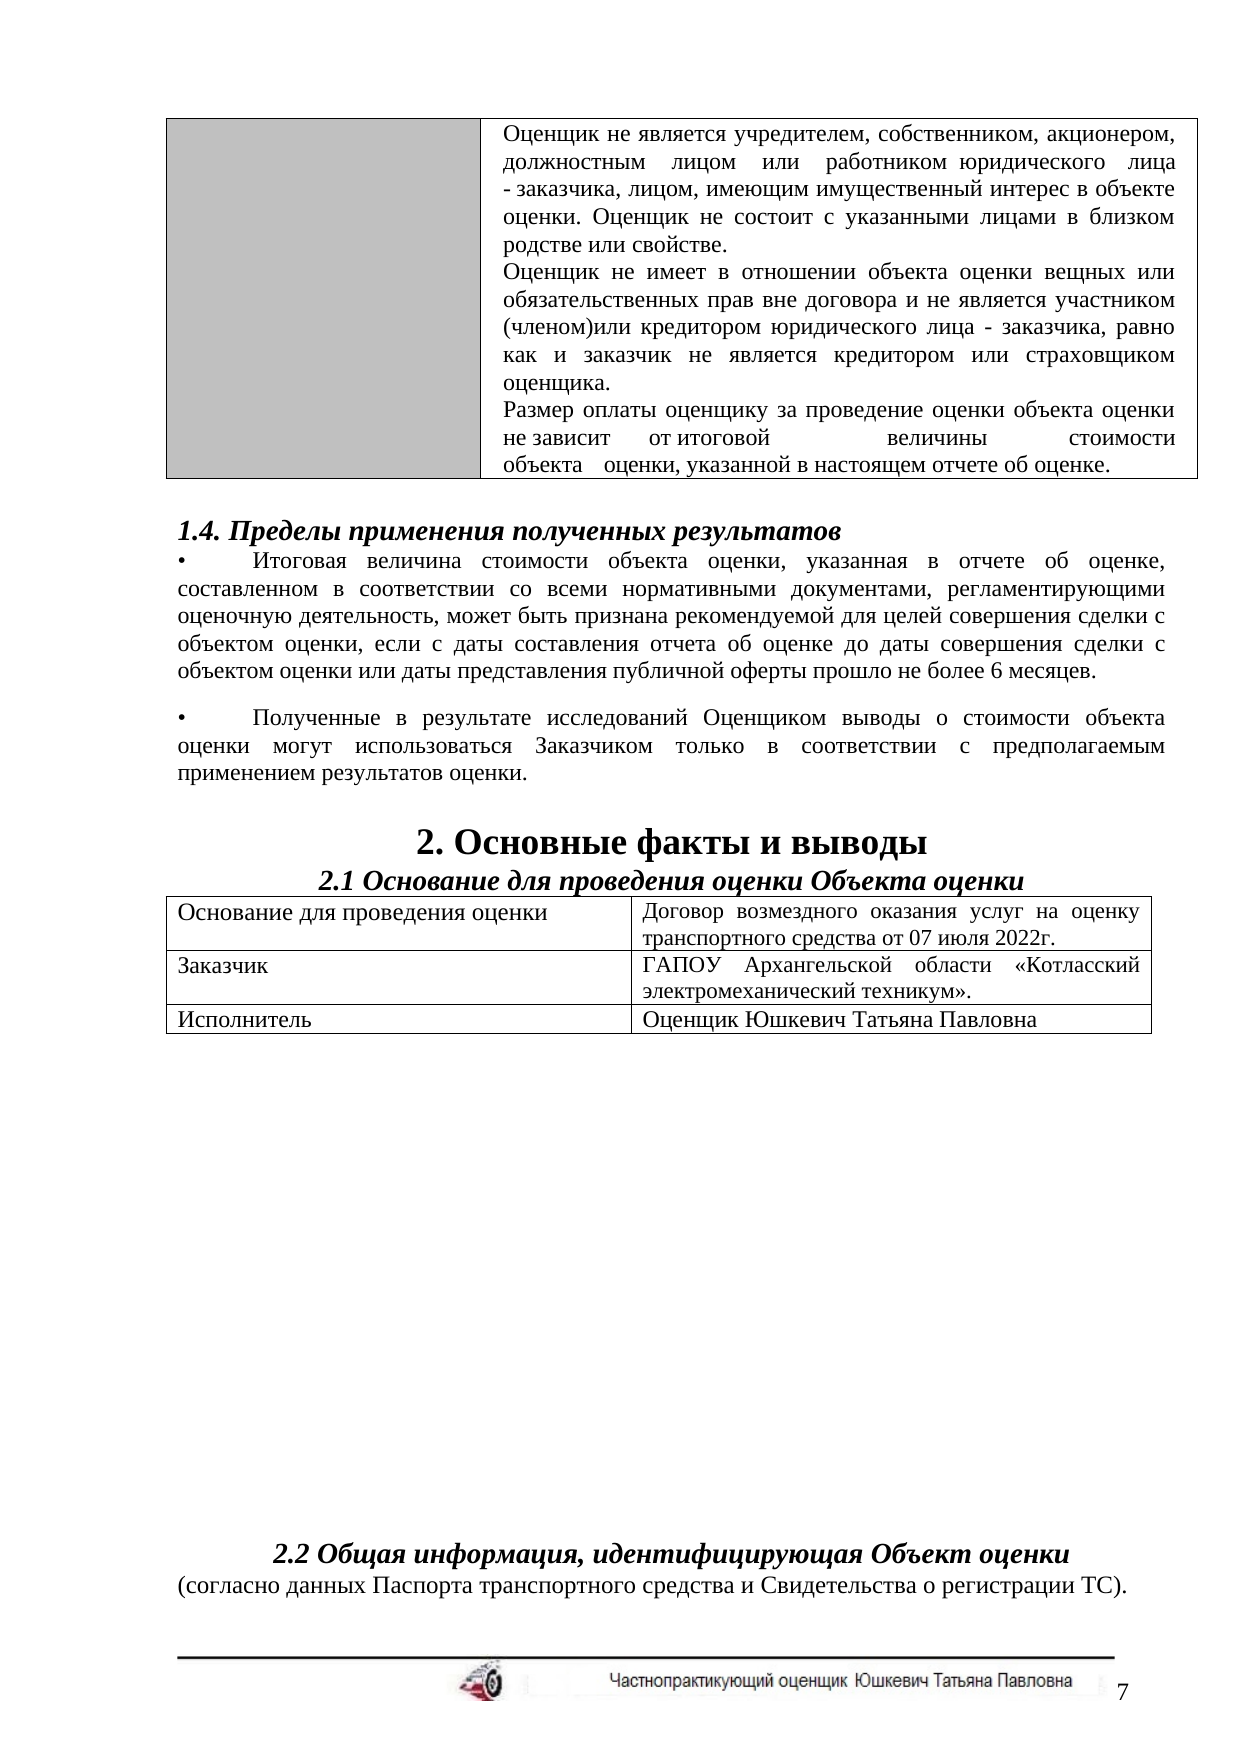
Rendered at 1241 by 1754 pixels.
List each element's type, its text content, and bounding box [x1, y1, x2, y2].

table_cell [167, 119, 480, 478]
text (согласно данных Паспорта транспортного средства и Свидетельства о регистрации ТС). [177, 1570, 1166, 1599]
text 2.1 Основание для проведения оценки Объекта оценки [177, 863, 1166, 896]
table_cell Исполнитель [167, 1005, 631, 1032]
picture [177, 1654, 1115, 1701]
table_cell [481, 119, 1197, 478]
table_cell Оценщик Юшкевич Татьяна Павловна [632, 1005, 1151, 1032]
table_cell Заказчик [167, 951, 631, 1004]
table_header Договор возмездного оказания услуг на оценку транспортного средства от 07 июля 2022г. [632, 897, 1151, 950]
text 1.4. Пределы применения полученных результатов [177, 513, 1166, 546]
table_cell ГАПОУ Архангельской области «Котласский электромеханический техникум». [632, 951, 1151, 1004]
text 2.2 Общая информация, идентифицирующая Объект оценки [177, 1537, 1166, 1570]
table_header Основание для проведения оценки [167, 897, 631, 950]
list Итоговая величина стоимости объекта оценки, указанная в отчете об оценке, составленном в соответствии со всеми нормативными документами, регламентирующими оценочную деятельность, может быть признана рекомендуемой для целей совершения сделки с объектом оценки, если с даты составления отчета об оценке до даты совершения сделки с объектом оценки или даты представления публичной оферты прошло не более 6 месяцев. [177, 546, 1166, 684]
text 2. Основные факты и выводы [177, 819, 1166, 863]
list Полученные в результате исследований Оценщиком выводы о стоимости объекта оценки могут использоваться Заказчиком только в соответствии с предполагаемым применением результатов оценки. [177, 703, 1166, 786]
